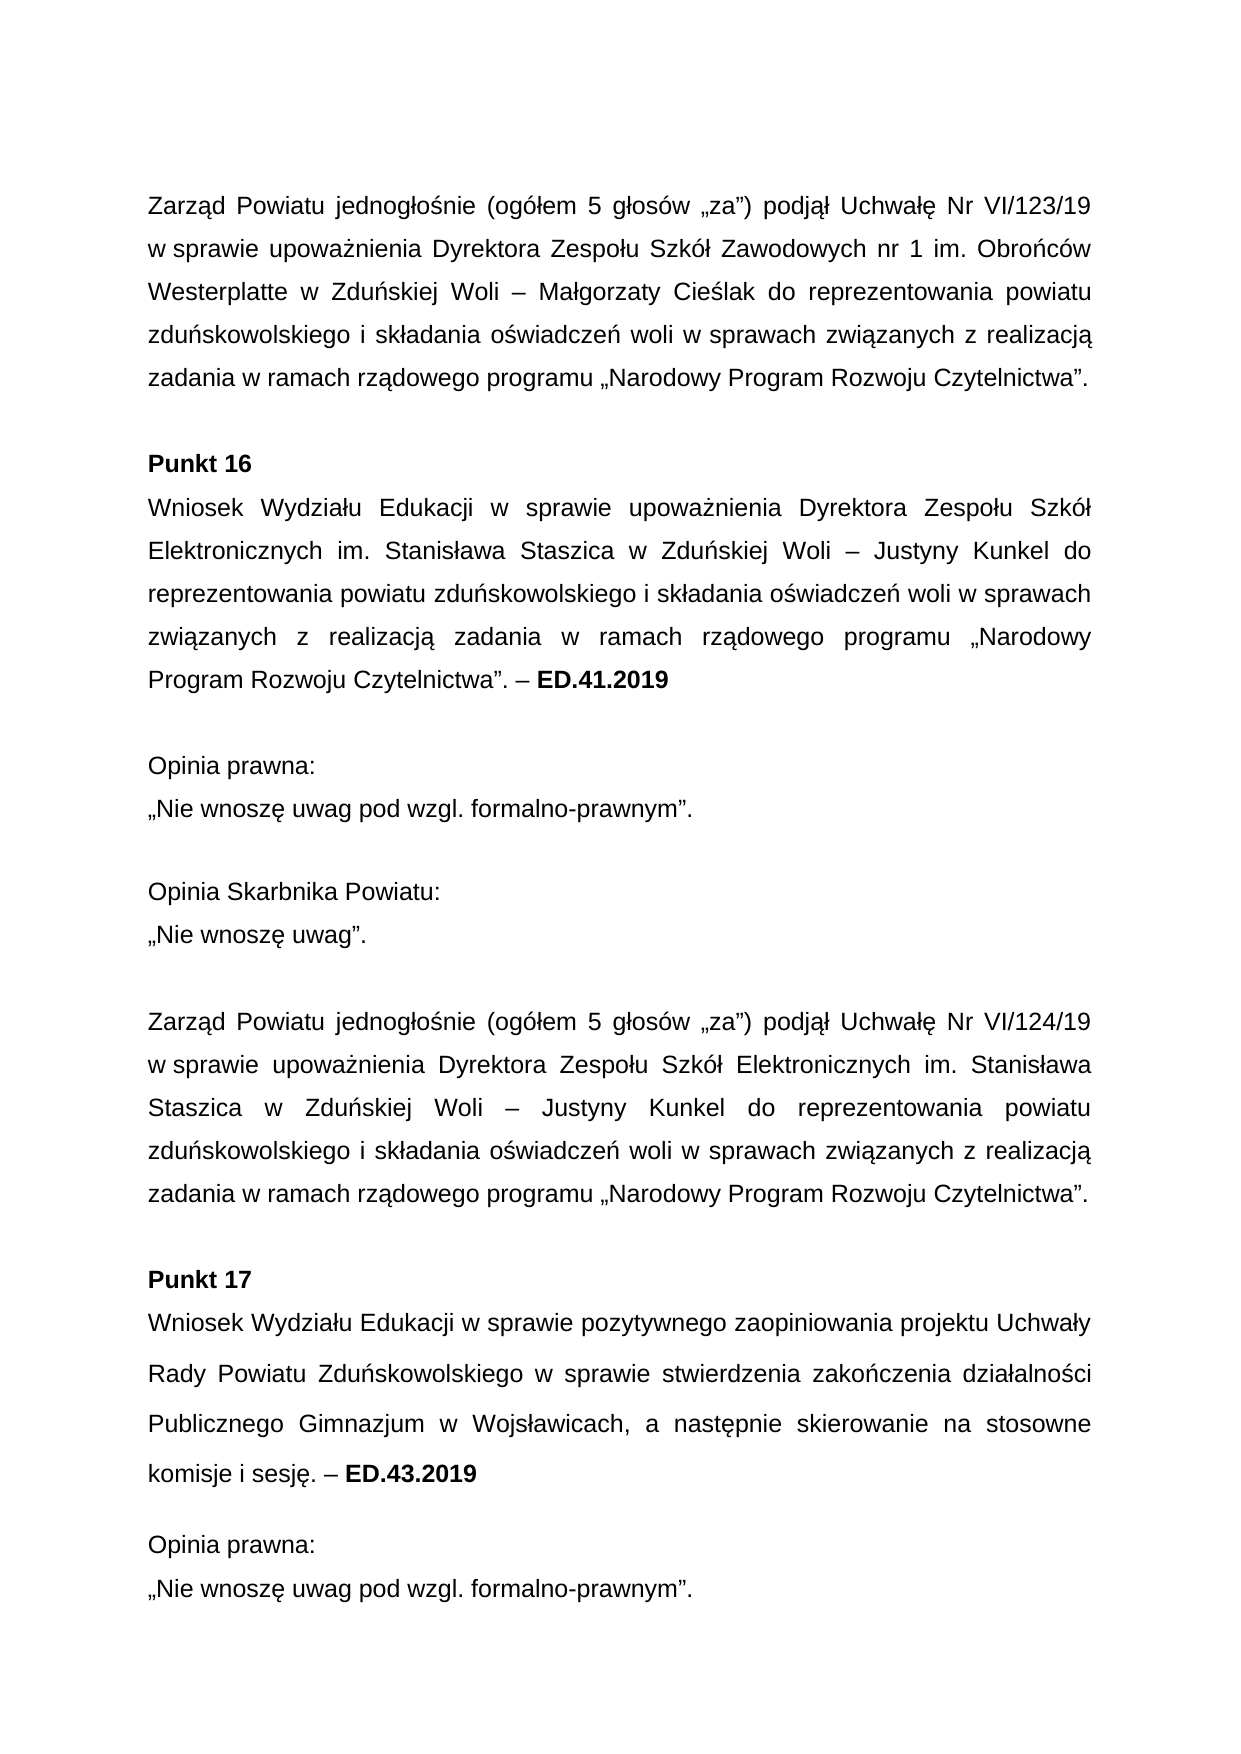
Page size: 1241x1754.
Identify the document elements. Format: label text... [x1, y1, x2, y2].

text Punkt 17 [148, 1265, 1093, 1294]
text Zarząd Powiatu jednogłośnie (ogółem 5 głosów „za”) podjął Uchwałę Nr VI/124/19 w sprawie upoważnienia Dyrektora Zespołu Szkół Elektronicznych im. Stanisława Staszica w Zduńskiej Woli – Justyny Kunkel do reprezentowania powiatu zduńskowolskiego i składania oświadczeń woli w sprawach związanych z realizacją zadania w ramach rządowego programu „Narodowy Program Rozwoju Czytelnictwa”. [148, 1006, 1093, 1208]
text Opinia prawna: [148, 751, 1093, 780]
text Wniosek Wydziału Edukacji w sprawie upoważnienia Dyrektora Zespołu Szkół Elektronicznych im. Stanisława Staszica w Zduńskiej Woli – Justyny Kunkel do reprezentowania powiatu zduńskowolskiego i składania oświadczeń woli w sprawach związanych z realizacją zadania w ramach rządowego programu „Narodowy Program Rozwoju Czytelnictwa”. – ED.41.2019 [148, 493, 1093, 694]
text „Nie wnoszę uwag pod wzgl. formalno-prawnym”. [148, 1573, 1093, 1602]
text Opinia Skarbnika Powiatu: [148, 877, 1093, 906]
text Wniosek Wydziału Edukacji w sprawie pozytywnego zaopiniowania projektu Uchwały Rady Powiatu Zduńskowolskiego w sprawie stwierdzenia zakończenia działalności Publicznego Gimnazjum w Wojsławicach, a następnie skierowanie na stosowne komisje i sesję. – ED.43.2019 [148, 1308, 1093, 1488]
text „Nie wnoszę uwag”. [148, 920, 1093, 949]
text Punkt 16 [148, 449, 1093, 478]
text „Nie wnoszę uwag pod wzgl. formalno-prawnym”. [148, 794, 1093, 823]
text Opinia prawna: [148, 1530, 1093, 1559]
text Zarząd Powiatu jednogłośnie (ogółem 5 głosów „za”) podjął Uchwałę Nr VI/123/19 w sprawie upoważnienia Dyrektora Zespołu Szkół Zawodowych nr 1 im. Obrońców Westerplatte w Zduńskiej Woli – Małgorzaty Cieślak do reprezentowania powiatu zduńskowolskiego i składania oświadczeń woli w sprawach związanych z realizacją zadania w ramach rządowego programu „Narodowy Program Rozwoju Czytelnictwa”. [148, 191, 1093, 392]
